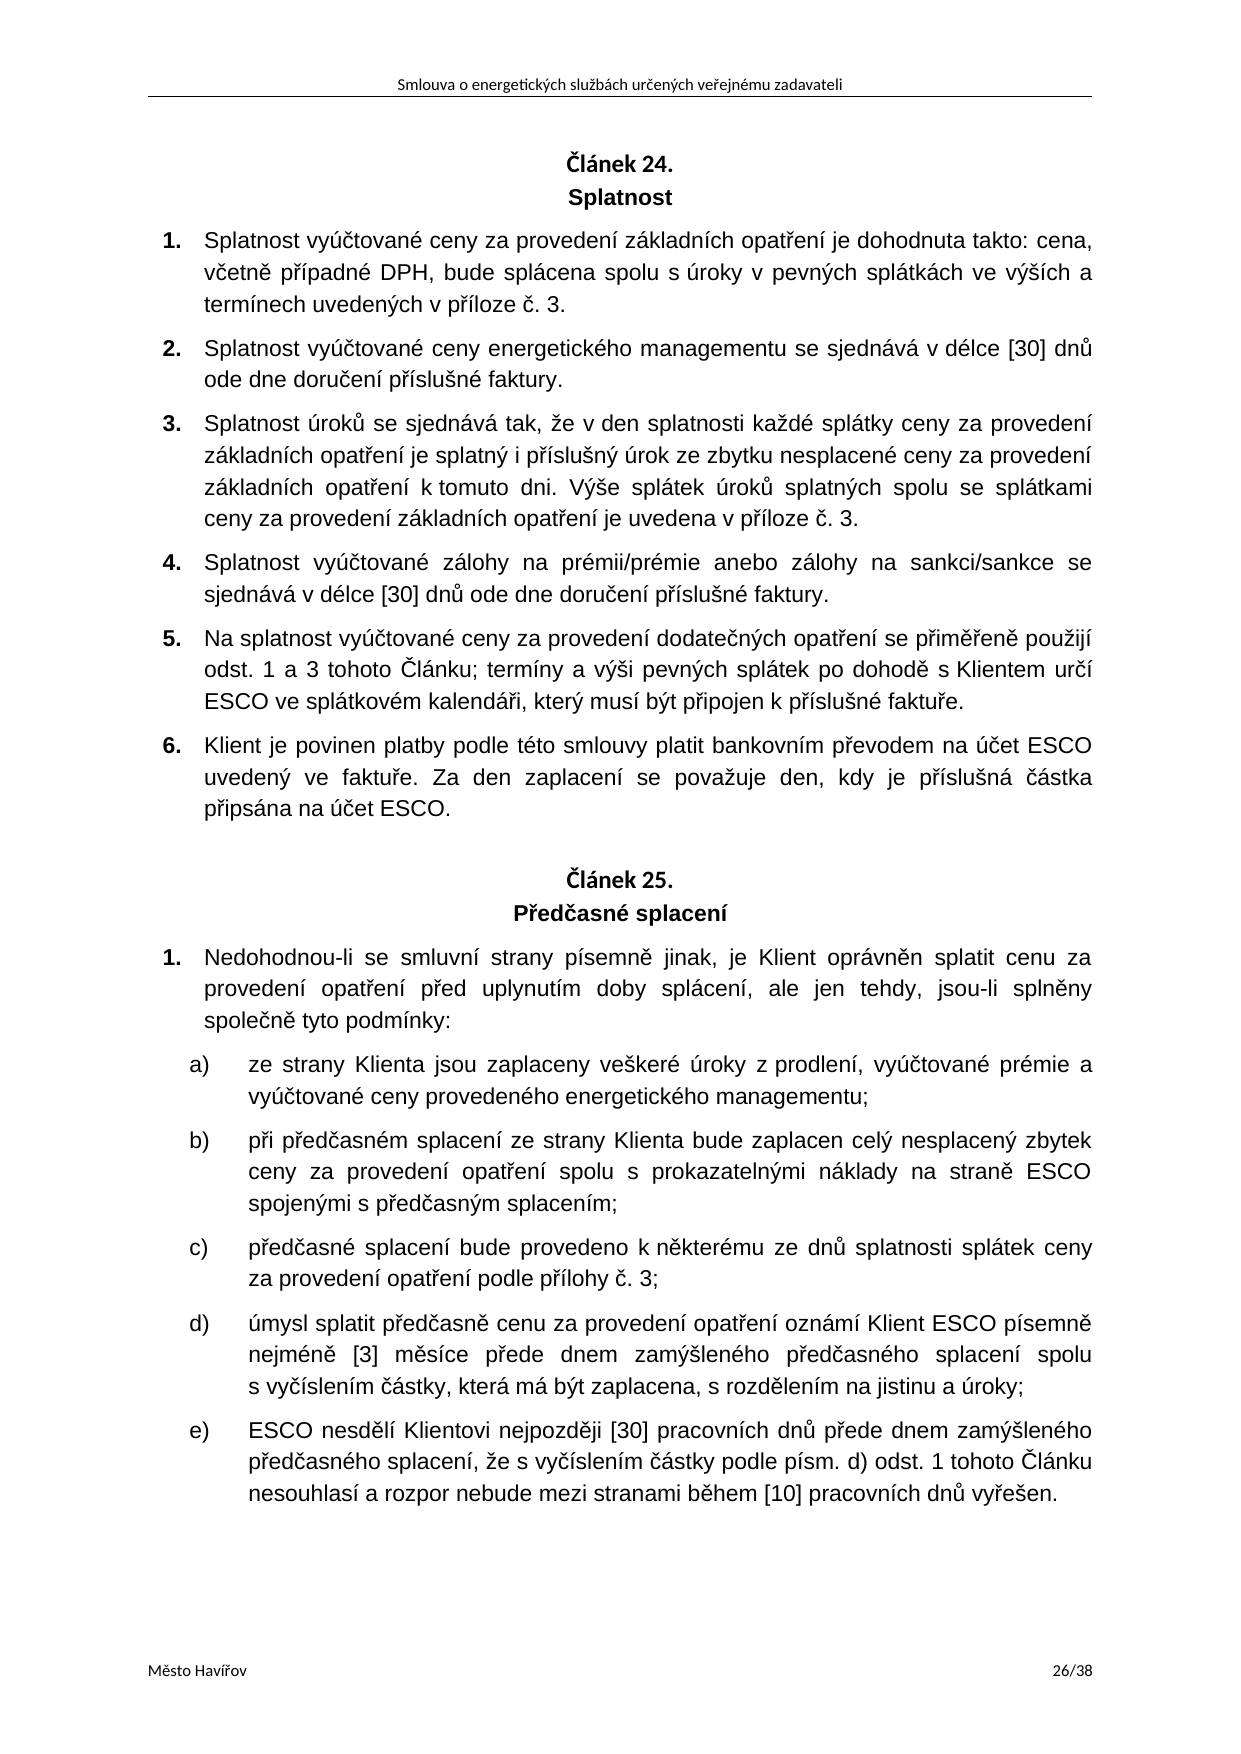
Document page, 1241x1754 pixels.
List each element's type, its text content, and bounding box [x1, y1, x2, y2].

subtitle Splatnost vyúčtované zálohy na prémii/prémie anebo zálohy na sankci/sankce se sjednává v délce [30] dnů ode dne doručení příslušné faktury. [162, 549, 1092, 607]
subtitle Nedohodnou-li se smluvní strany písemně jinak, je Klient oprávněn splatit cenu za provedení opatření před uplynutím doby splácení, ale jen tehdy, jsou-li splněny společně tyto podmínky: [162, 944, 1092, 1033]
subtitle Předčasné splacení [148, 864, 1092, 926]
subtitle ESCO nesdělí Klientovi nejpozději [30] pracovních dnů přede dnem zamýšleného předčasného splacení, že s vyčíslením částky podle písm. d) odst. 1 tohoto Článku nesouhlasí a rozpor nebude mezi stranami během [10] pracovních dnů vyřešen. [189, 1417, 1092, 1506]
subtitle úmysl splatit předčasně cenu za provedení opatření oznámí Klient ESCO písemně nejméně [3] měsíce přede dnem zamýšleného předčasného splacení spolu s vyčíslením částky, která má být zaplacena, s rozdělením na jistinu a úroky; [189, 1309, 1092, 1399]
subtitle Splatnost vyúčtované ceny energetického managementu se sjednává v délce [30] dnů ode dne doručení příslušné faktury. [162, 335, 1092, 393]
subtitle Splatnost úroků se sjednává tak, že v den splatnosti každé splátky ceny za provedení základních opatření je splatný i příslušný úrok ze zbytku nesplacené ceny za provedení základních opatření k tomuto dni. Výše splátek úroků splatných spolu se splátkami ceny za provedení základních opatření je uvedena v příloze č. 3. [162, 410, 1092, 531]
subtitle Splatnost [148, 148, 1092, 210]
subtitle ze strany Klienta jsou zaplaceny veškeré úroky z prodlení, vyúčtované prémie a vyúčtované ceny provedeného energetického managementu; [189, 1051, 1092, 1109]
subtitle Na splatnost vyúčtované ceny za provedení dodatečných opatření se přiměřeně použijí odst. 1 a 3 tohoto Článku; termíny a výši pevných splátek po dohodě s Klientem určí ESCO ve splátkovém kalendáři, který musí být připojen k příslušné faktuře. [162, 625, 1092, 714]
subtitle Klient je povinen platby podle této smlouvy platit bankovním převodem na účet ESCO uvedený ve faktuře. Za den zaplacení se považuje den, kdy je příslušná částka připsána na účet ESCO. [162, 732, 1092, 821]
subtitle při předčasném splacení ze strany Klienta bude zaplacen celý nesplacený zbytek ceny za provedení opatření spolu s prokazatelnými náklady na straně ESCO spojenými s předčasným splacením; [189, 1127, 1092, 1216]
subtitle předčasné splacení bude provedeno k některému ze dnů splatnosti splátek ceny za provedení opatření podle přílohy č. 3; [189, 1234, 1092, 1292]
subtitle Splatnost vyúčtované ceny za provedení základních opatření je dohodnuta takto: cena, včetně případné DPH, bude splácena spolu s úroky v pevných splátkách ve výších a termínech uvedených v příloze č. 3. [162, 227, 1092, 317]
